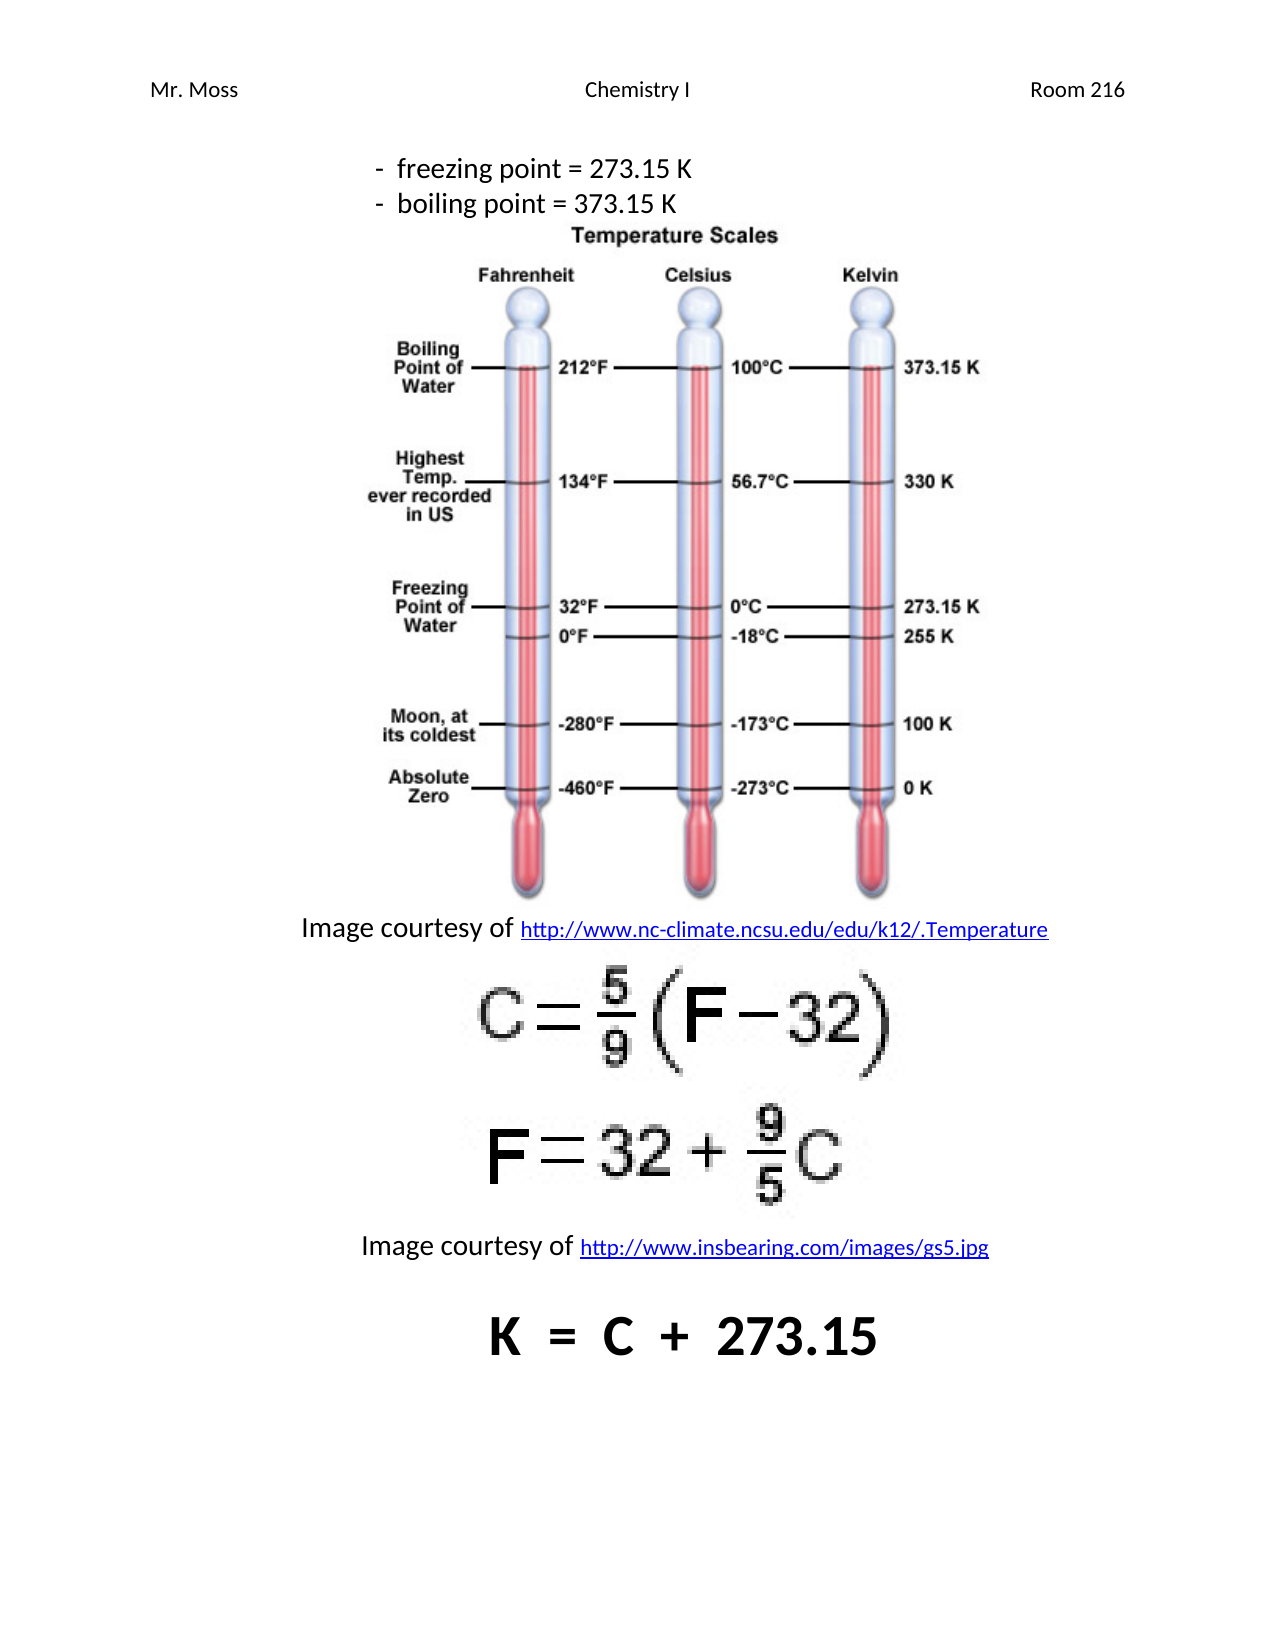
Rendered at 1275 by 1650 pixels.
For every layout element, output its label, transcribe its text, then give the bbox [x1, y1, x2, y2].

picture [426, 944, 924, 1228]
text Image courtesy of http://www.nc-climate.ncsu.edu/edu/k12/.Temperature [150, 909, 1125, 944]
text Image courtesy of http://www.insbearing.com/images/gs5.jpg [150, 1227, 1125, 1263]
text - boiling point = 373.15 K [150, 186, 1125, 221]
picture [362, 221, 988, 909]
text - freezing point = 273.15 K [150, 150, 1125, 186]
text K = C + 273.15 [150, 1298, 1125, 1370]
